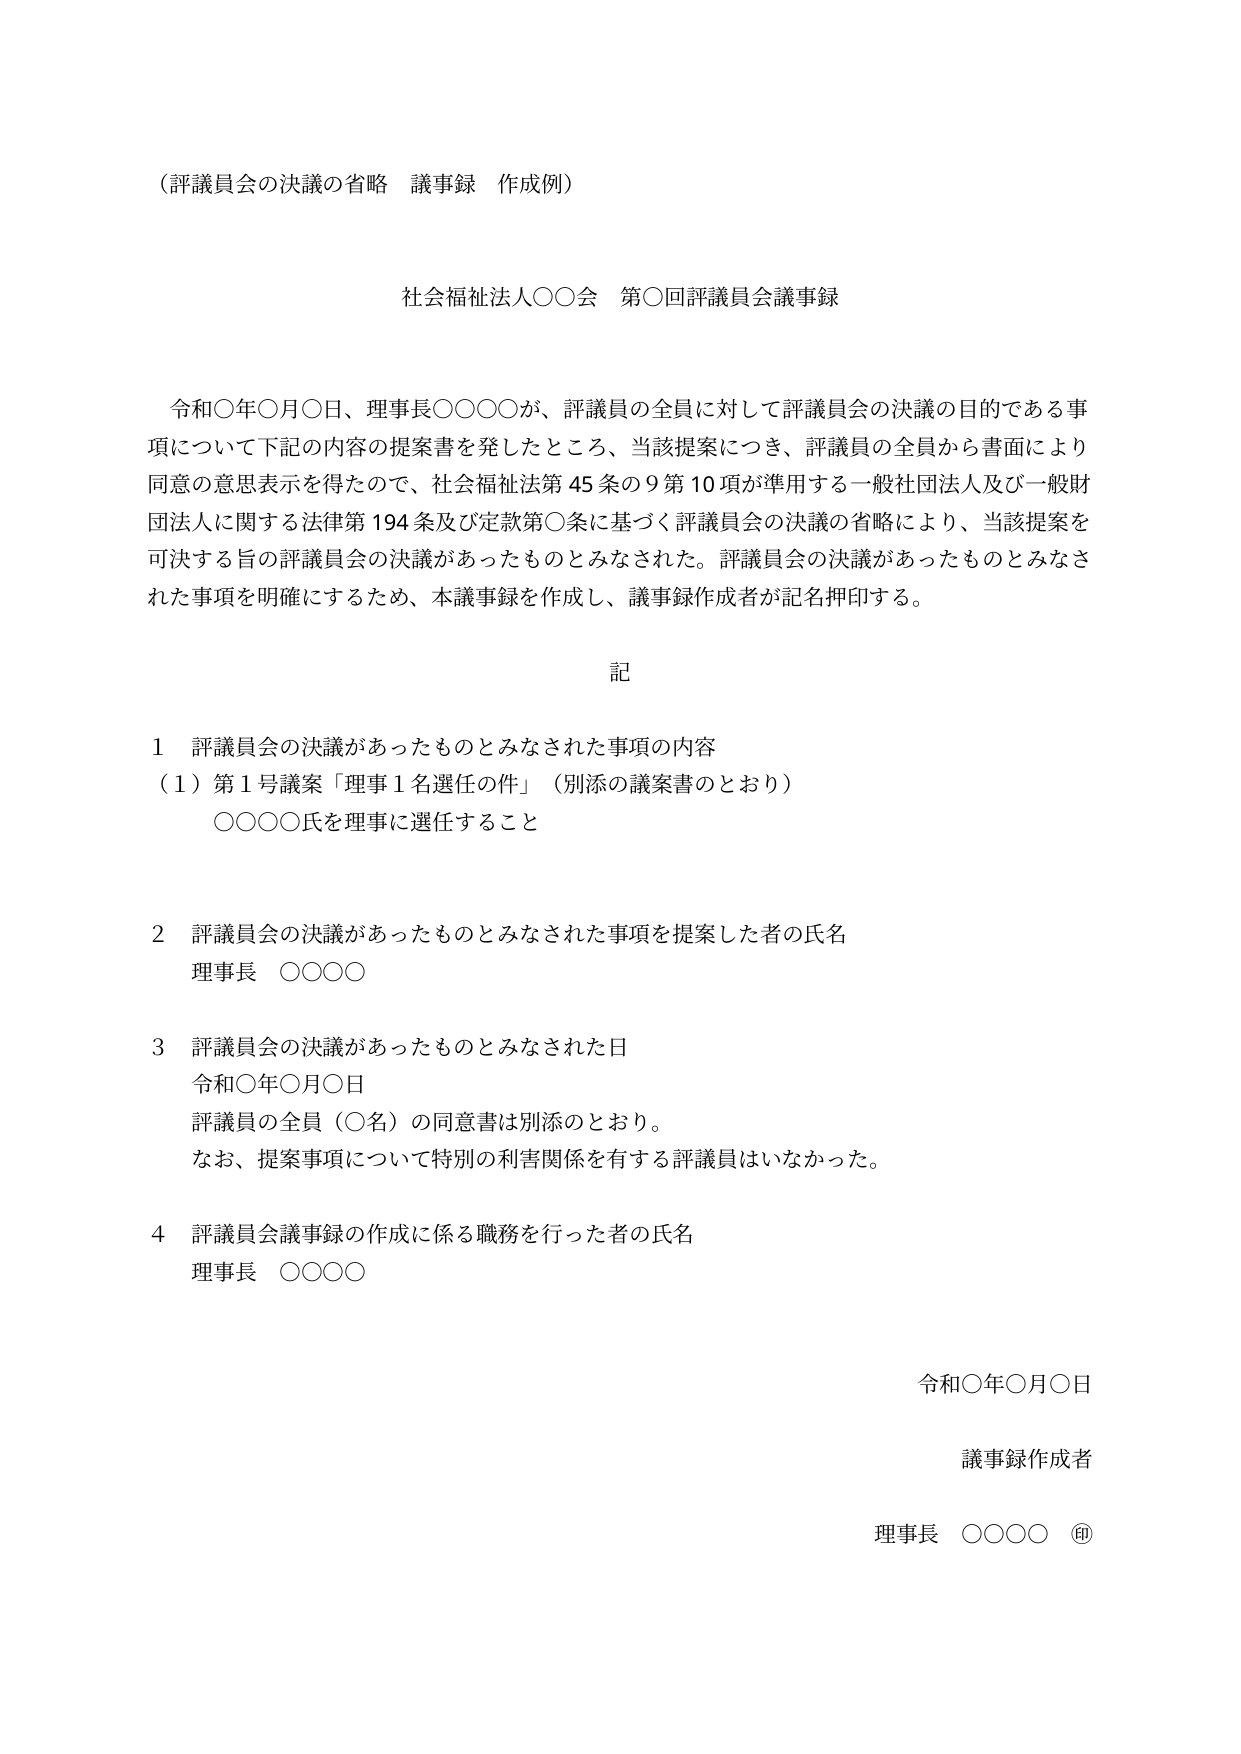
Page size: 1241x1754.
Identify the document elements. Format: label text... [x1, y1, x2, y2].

text （評議員会の決議の省略 議事録 作成例） [148, 164, 1092, 202]
text 社会福祉法人○○会 第○回評議員会議事録 [148, 277, 1092, 314]
text ４ 評議員会議事録の作成に係る職務を行った者の氏名 [148, 1214, 1092, 1252]
text 議事録作成者 [148, 1439, 1092, 1477]
text 令和○年○月○日、理事長○○○○が、評議員の全員に対して評議員会の決議の目的である事項について下記の内容の提案書を発したところ、当該提案につき、評議員の全員から書面により同意の意思表示を得たので、社会福祉法第45条の９第10項が準用する一般社団法人及び一般財団法人に関する法律第194条及び定款第○条に基づく評議員会の決議の省略により、当該提案を可決する旨の評議員会の決議があったものとみなされた。評議員会の決議があったものとみなされた事項を明確にするため、本議事録を作成し、議事録作成者が記名押印する。 [148, 389, 1092, 614]
text 令和○年○月○日 [148, 1064, 1092, 1102]
text 理事長 ○○○○ ㊞ [148, 1514, 1092, 1552]
text 理事長 ○○○○ [148, 1252, 1092, 1289]
text 評議員の全員（○名）の同意書は別添のとおり。 [148, 1102, 1092, 1139]
text 令和○年○月○日 [148, 1364, 1092, 1402]
text ２ 評議員会の決議があったものとみなされた事項を提案した者の氏名 [148, 914, 1092, 952]
text 理事長 ○○○○ [148, 952, 1092, 989]
text ○○○○氏を理事に選任すること [148, 802, 1092, 839]
text （１）第１号議案「理事１名選任の件」（別添の議案書のとおり） [148, 764, 1092, 802]
text ３ 評議員会の決議があったものとみなされた日 [148, 1027, 1092, 1064]
text 記 [148, 652, 1092, 689]
text １ 評議員会の決議があったものとみなされた事項の内容 [148, 727, 1092, 764]
text なお、提案事項について特別の利害関係を有する評議員はいなかった。 [148, 1139, 1092, 1177]
